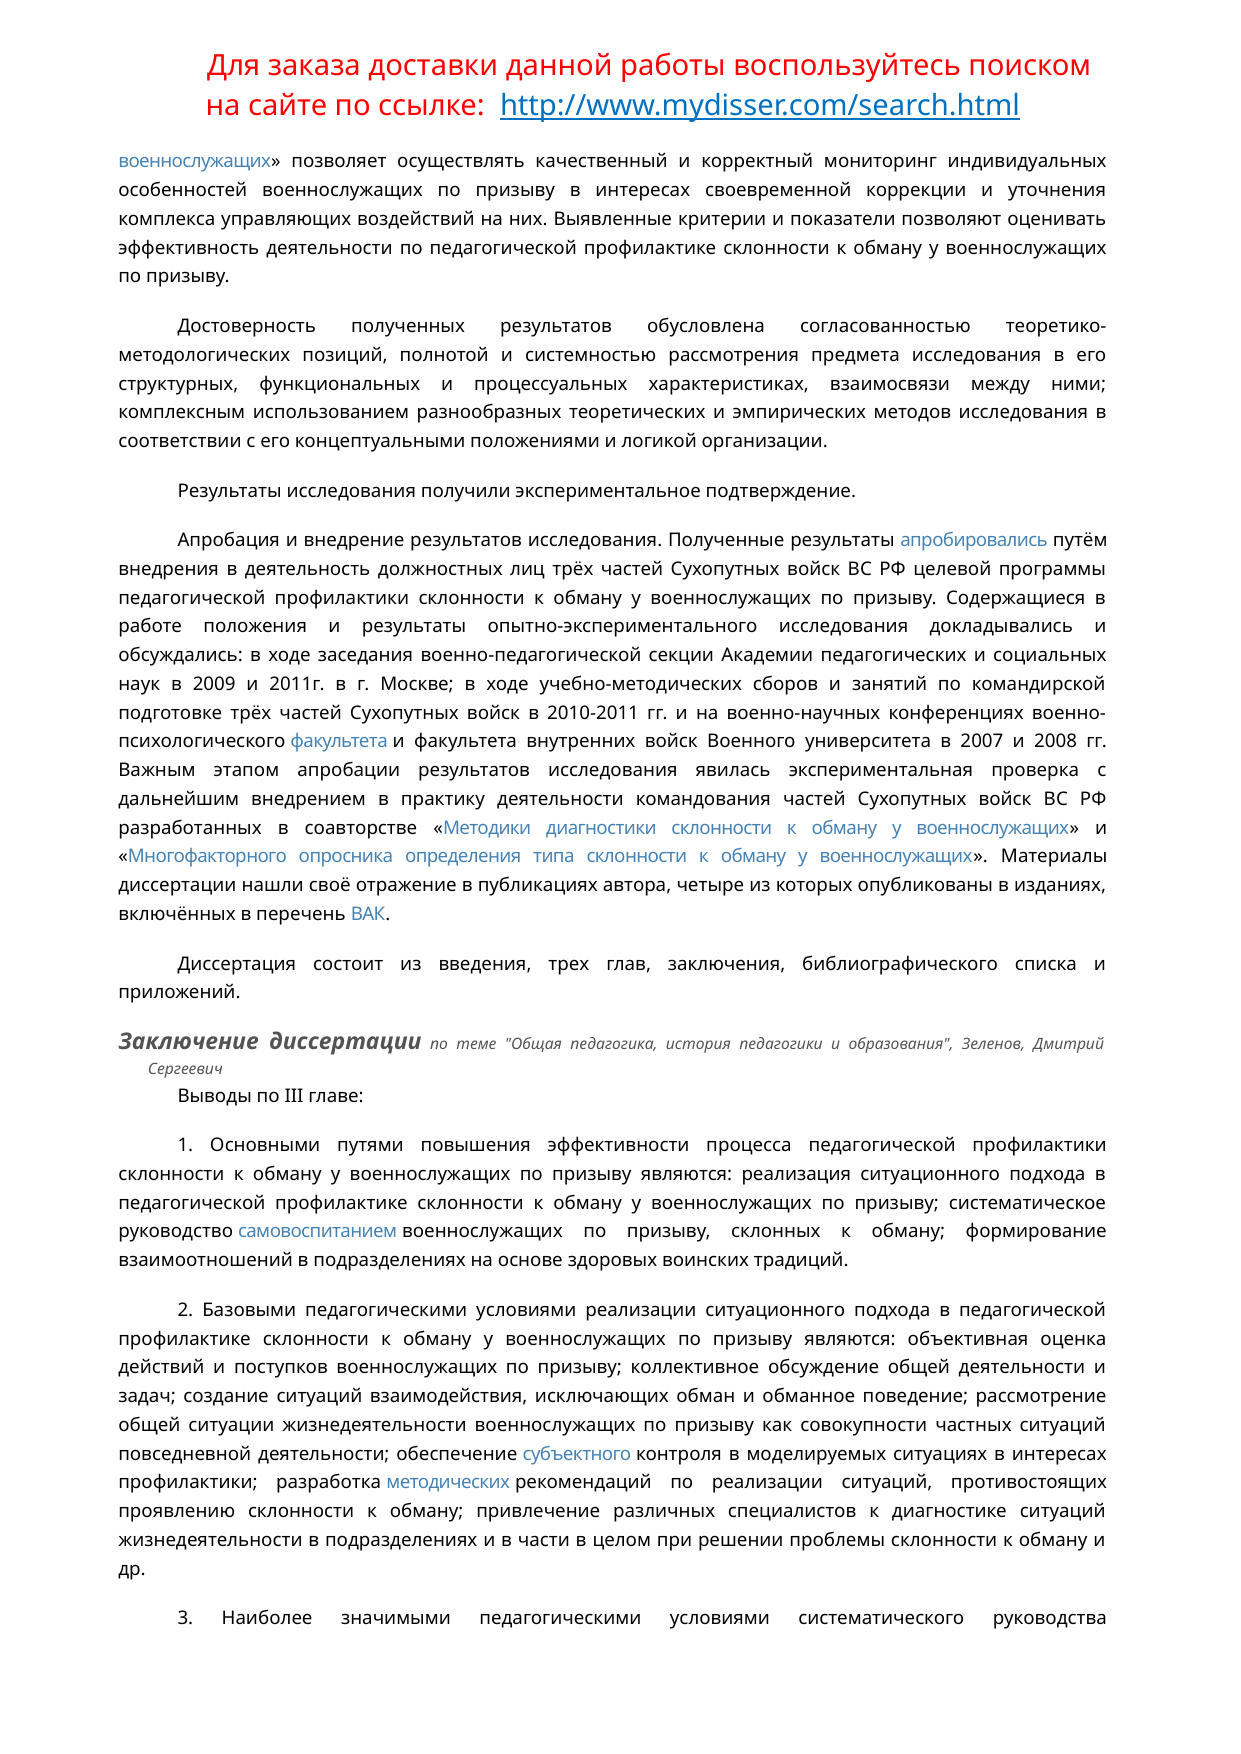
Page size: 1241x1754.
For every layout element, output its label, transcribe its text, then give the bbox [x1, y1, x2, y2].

subtitle Заключение диссертации по теме "Общая педагогика, история педагогики и образования", Зеленов, Дмитрий Сергеевич [118, 1025, 1107, 1079]
